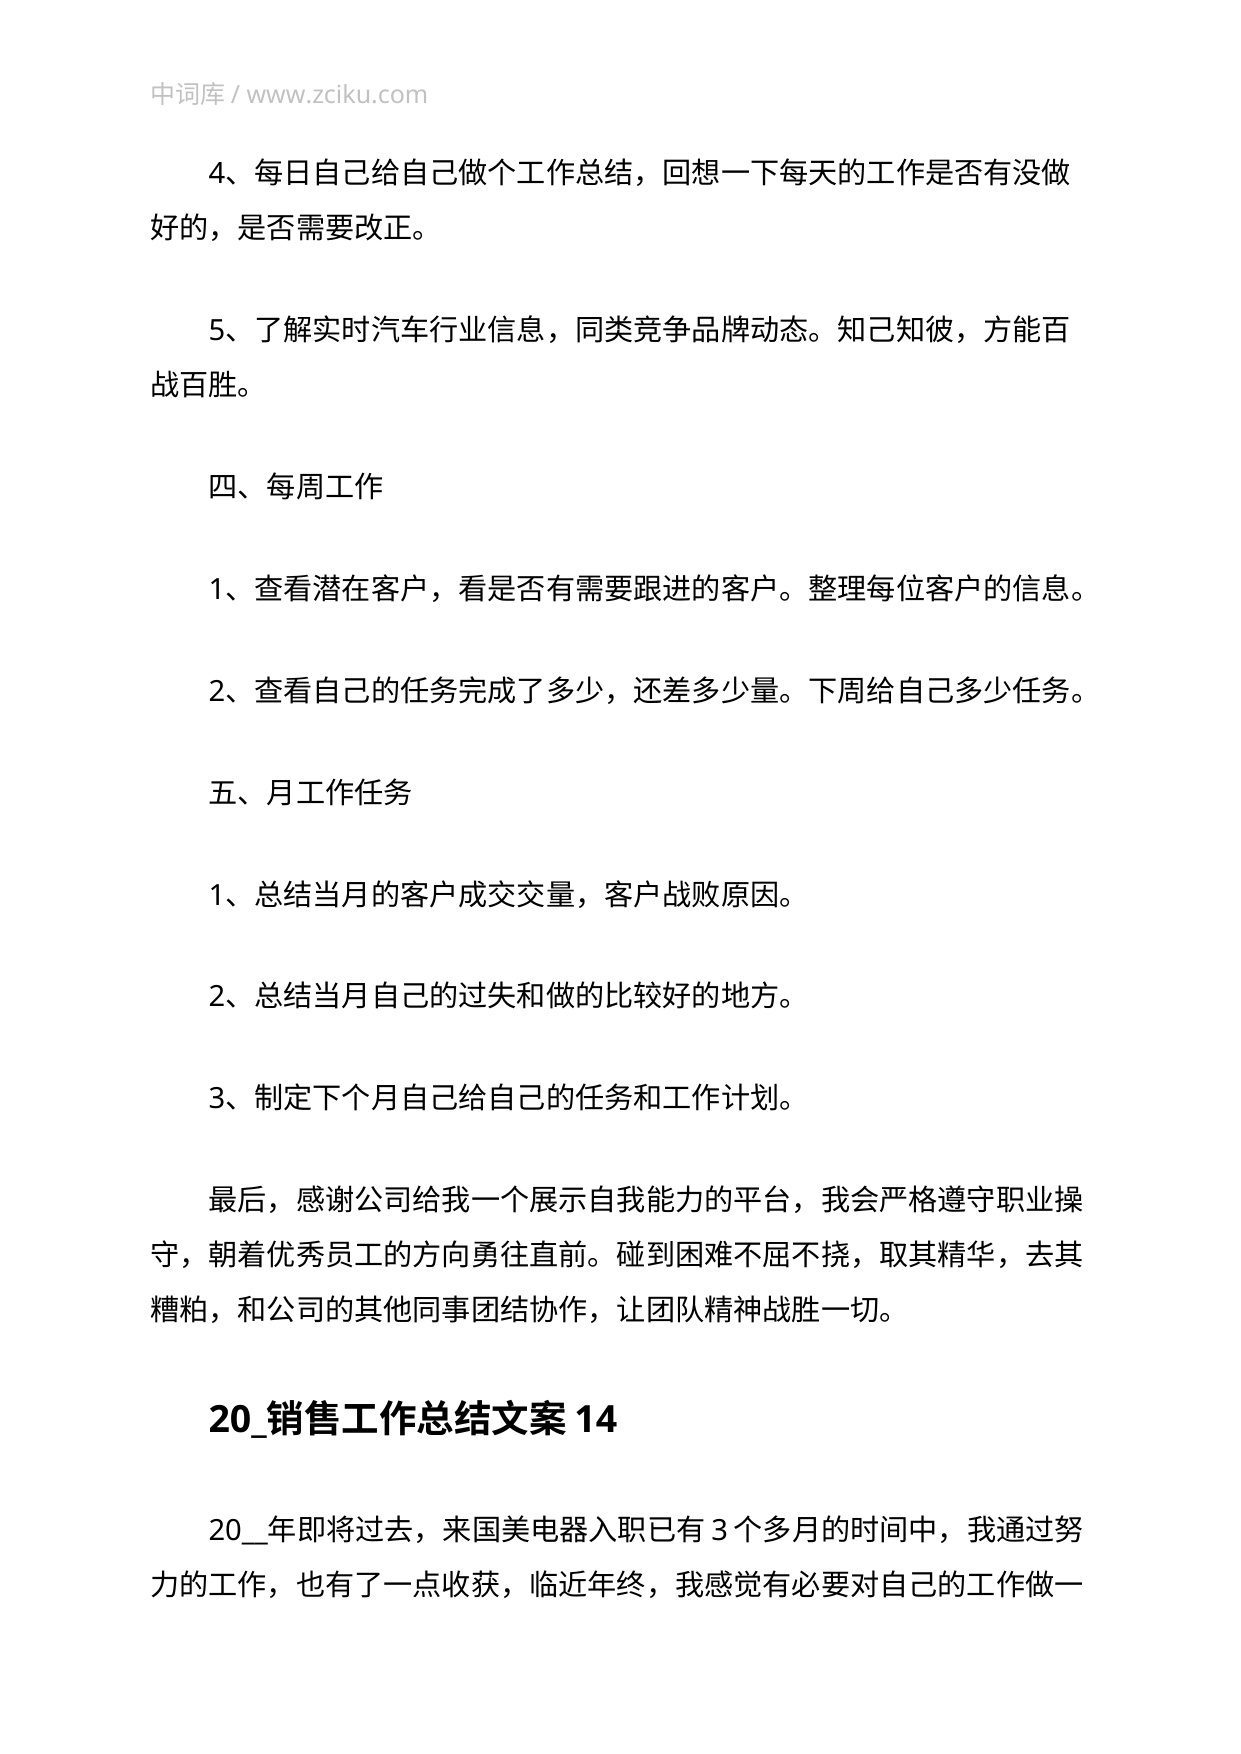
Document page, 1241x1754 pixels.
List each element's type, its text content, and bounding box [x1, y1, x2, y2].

text 5、了解实时汽车行业信息，同类竞争品牌动态。知己知彼，方能百战百胜。 [150, 307, 1090, 404]
text 2、查看自己的任务完成了多少，还差多少量。下周给自己多少任务。 [150, 667, 1090, 710]
text 1、查看潜在客户，看是否有需要跟进的客户。整理每位客户的信息。 [150, 565, 1090, 608]
text 2、总结当月自己的过失和做的比较好的地方。 [150, 973, 1090, 1015]
text 1、总结当月的客户成交交量，客户战败原因。 [150, 871, 1090, 913]
text 20_销售工作总结文案14 [150, 1388, 1090, 1443]
text 3、制定下个月自己给自己的任务和工作计划。 [150, 1075, 1090, 1117]
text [150, 1506, 1090, 1603]
text 4、每日自己给自己做个工作总结，回想一下每天的工作是否有没做好的，是否需要改正。 [150, 150, 1090, 247]
text 五、月工作任务 [150, 769, 1090, 812]
text 最后，感谢公司给我一个展示自我能力的平台，我会严格遵守职业操守，朝着优秀员工的方向勇往直前。碰到困难不屈不挠，取其精华，去其糟粕，和公司的其他同事团结协作，让团队精神战胜一切。 [150, 1177, 1090, 1329]
text 四、每周工作 [150, 463, 1090, 506]
